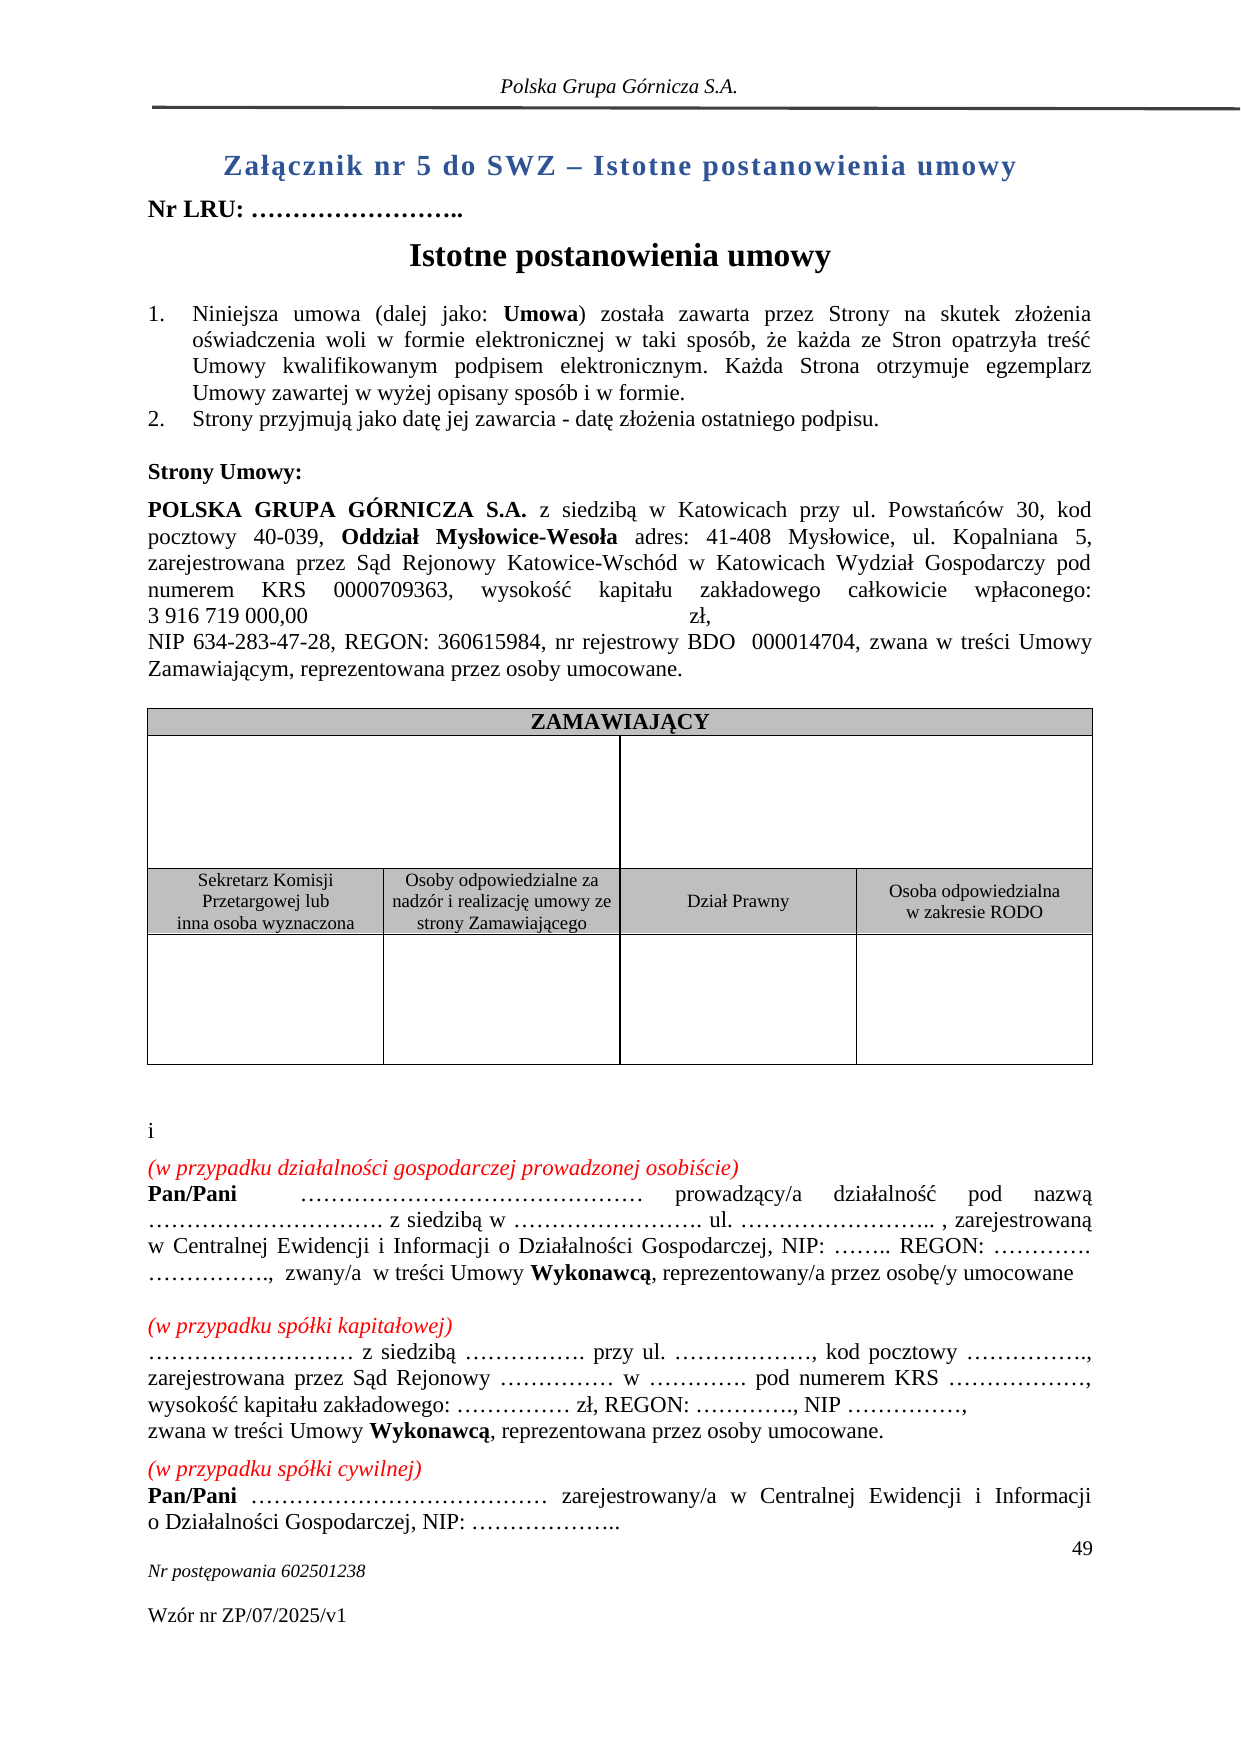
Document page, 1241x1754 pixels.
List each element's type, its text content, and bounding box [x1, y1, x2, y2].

text i [148, 1118, 1093, 1144]
text Strony Umowy: [148, 458, 1093, 484]
text zwana w treści Umowy Wykonawcą, reprezentowana przez osoby umocowane. [148, 1417, 1093, 1443]
table_header ZAMAWIAJĄCY [148, 709, 1092, 735]
table_cell [148, 935, 383, 1064]
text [148, 1482, 1093, 1534]
table_cell [621, 935, 856, 1064]
table_cell Sekretarz Komisji Przetargowej lub inna osoba wyznaczona [148, 869, 383, 933]
list Niniejsza umowa (dalej jako: Umowa) została zawarta przez Strony na skutek złożenia oświadczenia woli w formie elektronicznej w taki sposób, że każda ze Stron opatrzyła treść Umowy kwalifikowanym podpisem elektronicznym. Każda Strona otrzymuje egzemplarz Umowy zawartej w wyżej opisany sposób i w formie. [148, 299, 1093, 405]
table_cell Osoba odpowiedzialna w zakresie RODO [857, 869, 1092, 933]
text Istotne postanowienia umowy [148, 235, 1093, 273]
list Strony przyjmują jako datę jej zawarcia - datę złożenia ostatniego podpisu. [148, 405, 1093, 431]
table_cell Osoby odpowiedzialne za nadzór i realizację umowy ze strony Zamawiającego [384, 869, 619, 933]
table_cell [621, 736, 1092, 868]
text ……………………… z siedzibą ……………. przy ul. ………………, kod pocztowy ……………., zarejestrowana przez Sąd Rejonowy …………… w …………. pod numerem KRS ………………, wysokość kapitału zakładowego: …………… zł, REGON: …………., NIP ……………, [148, 1338, 1093, 1417]
table_cell Dział Prawny [621, 869, 856, 933]
table_cell [384, 935, 619, 1064]
text Pan/Pani ……………………………………… prowadzący/a działalność pod nazwą …………………………. z siedzibą w ……………………. ul. …………………….. , zarejestrowaną w Centralnej Ewidencji i Informacji o Działalności Gospodarczej, NIP: …….. REGON: ………….……………., zwany/a w treści Umowy Wykonawcą, reprezentowany/a przez osobę/y umocowane [148, 1180, 1093, 1285]
text (w przypadku spółki cywilnej) [148, 1455, 1093, 1482]
text Nr LRU: …………………….. [148, 194, 1093, 222]
text POLSKA GRUPA GÓRNICZA S.A. z siedzibą w Katowicach przy ul. Powstańców 30, kod pocztowy 40-039, Oddział Mysłowice-Wesoła adres: 41-408 Mysłowice, ul. Kopalniana 5, zarejestrowana przez Sąd Rejonowy Katowice-Wschód w Katowicach Wydział Gospodarczy pod numerem KRS 0000709363, wysokość kapitału zakładowego całkowicie wpłaconego: 3 916 719 000,00 zł, NIP 634-283-47-28, REGON: 360615984, nr rejestrowy BDO 000014704, zwana w treści Umowy Zamawiającym, reprezentowana przez osoby umocowane. [148, 497, 1093, 681]
table_cell [857, 935, 1092, 1064]
text (w przypadku działalności gospodarczej prowadzonej osobiście) [148, 1153, 1093, 1180]
table_cell [148, 736, 619, 868]
text (w przypadku spółki kapitałowej) [148, 1312, 1093, 1338]
text Załącznik nr 5 do SWZ – Istotne postanowienia umowy [148, 148, 1093, 181]
